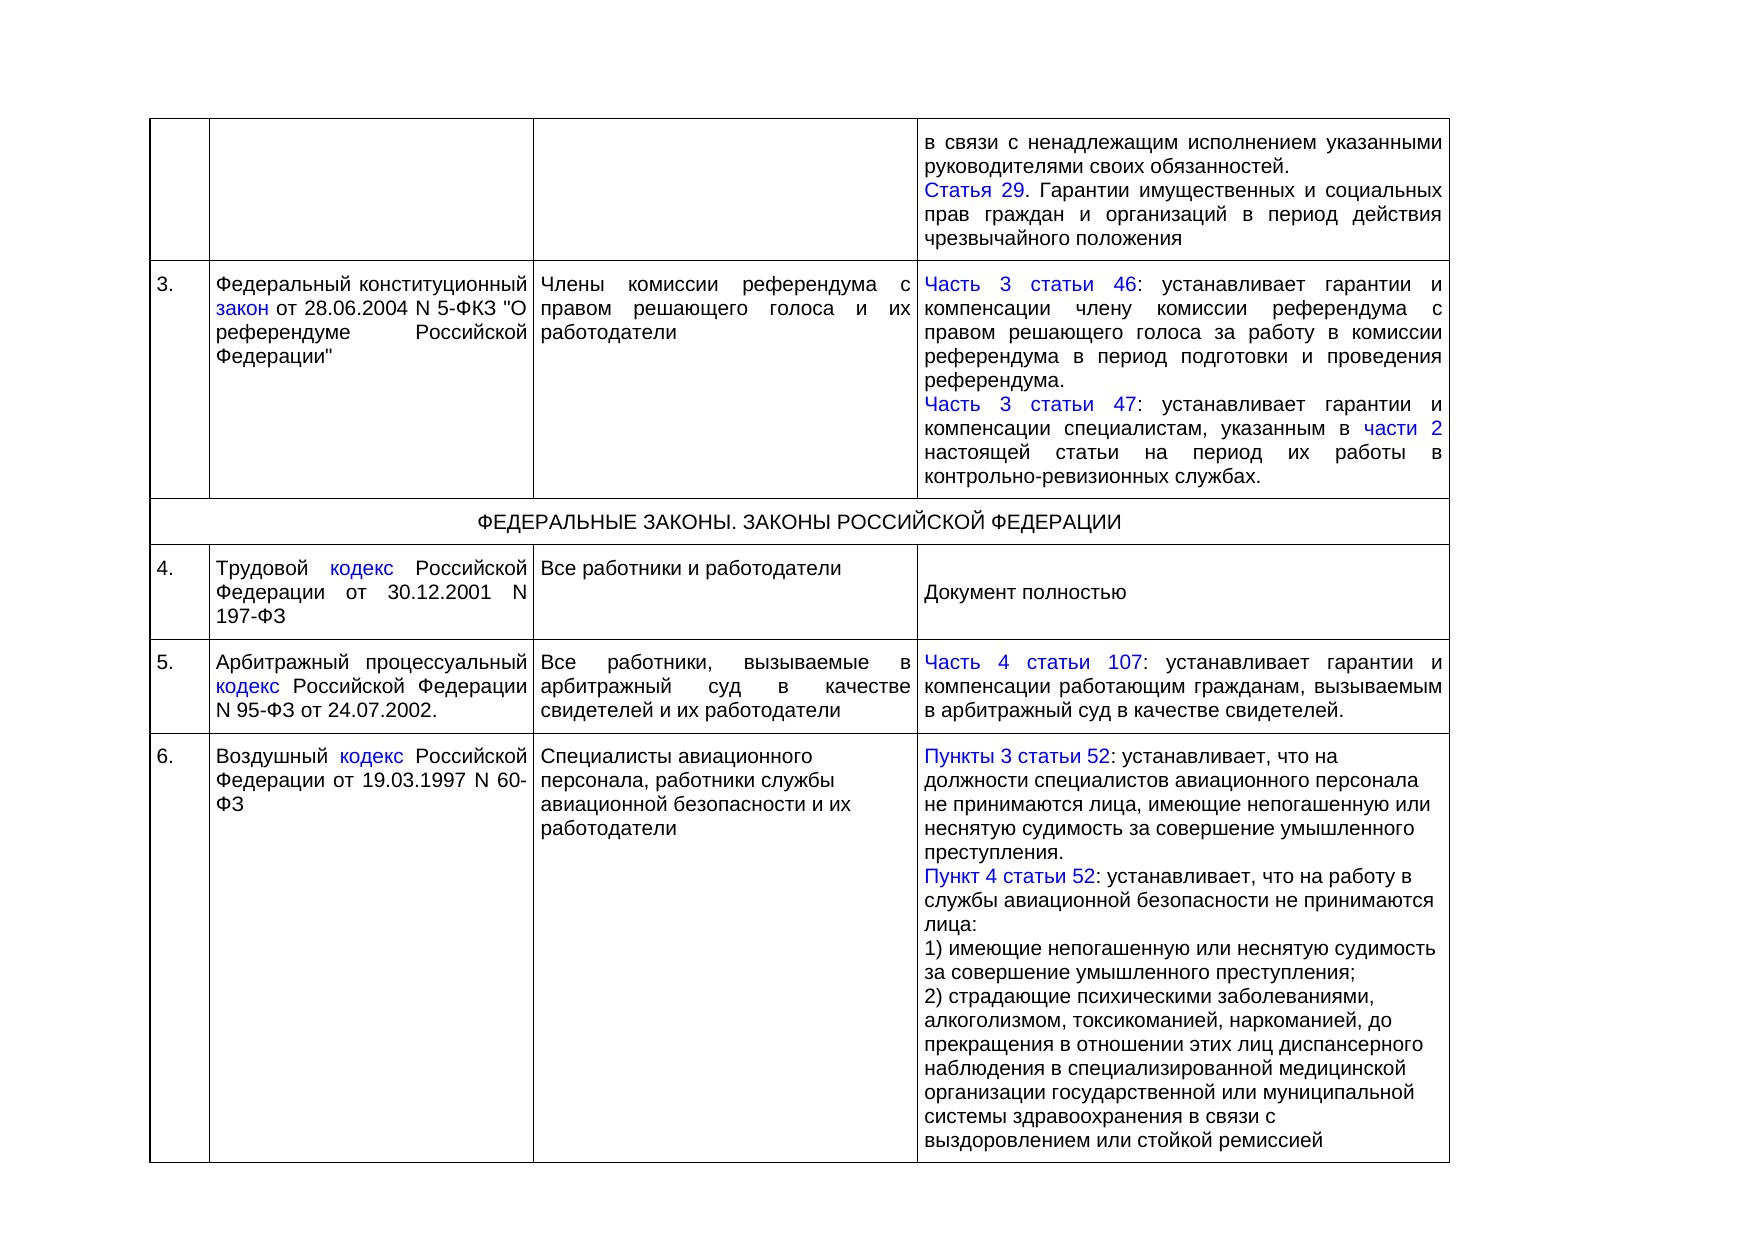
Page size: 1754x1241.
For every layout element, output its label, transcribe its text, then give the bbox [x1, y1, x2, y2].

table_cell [210, 734, 533, 1162]
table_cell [918, 734, 1449, 1162]
table_cell Трудовой кодекс Российской Федерации от 30.12.2001 N 197-ФЗ [210, 545, 533, 638]
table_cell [534, 119, 917, 260]
table_cell Все работники и работодатели [534, 545, 917, 638]
table_cell 4. [151, 545, 209, 638]
table_cell Документ полностью [918, 545, 1449, 638]
table_cell 3. [151, 261, 209, 498]
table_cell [534, 734, 917, 1162]
table_cell 5. [151, 640, 209, 733]
table_cell ФЕДЕРАЛЬНЫЕ ЗАКОНЫ. ЗАКОНЫ РОССИЙСКОЙ ФЕДЕРАЦИИ [151, 499, 1449, 544]
table_cell 6. [151, 734, 209, 1162]
table_cell Члены комиссии референдума с правом решающего голоса и их работодатели [534, 261, 917, 498]
table_cell Арбитражный процессуальный кодекс Российской Федерации N 95-ФЗ от 24.07.2002. [210, 640, 533, 733]
table_cell Федеральный конституционный закон от 28.06.2004 N 5-ФКЗ "О референдуме Российской Федерации" [210, 261, 533, 498]
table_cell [918, 119, 1449, 260]
table_cell Часть 4 статьи 107: устанавливает гарантии и компенсации работающим гражданам, вызываемым в арбитражный суд в качестве свидетелей. [918, 640, 1449, 733]
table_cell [210, 119, 533, 260]
table_cell 2. [151, 119, 209, 260]
table_cell Часть 3 статьи 46: устанавливает гарантии и компенсации члену комиссии референдума с правом решающего голоса за работу в комиссии референдума в период подготовки и проведения референдума. Часть 3 статьи 47: устанавливает гарантии и компенсации специалистам, указанным в части 2 настоящей статьи на период их работы в контрольно-ревизионных службах. [918, 261, 1449, 498]
table_cell Все работники, вызываемые в арбитражный суд в качестве свидетелей и их работодатели [534, 640, 917, 733]
